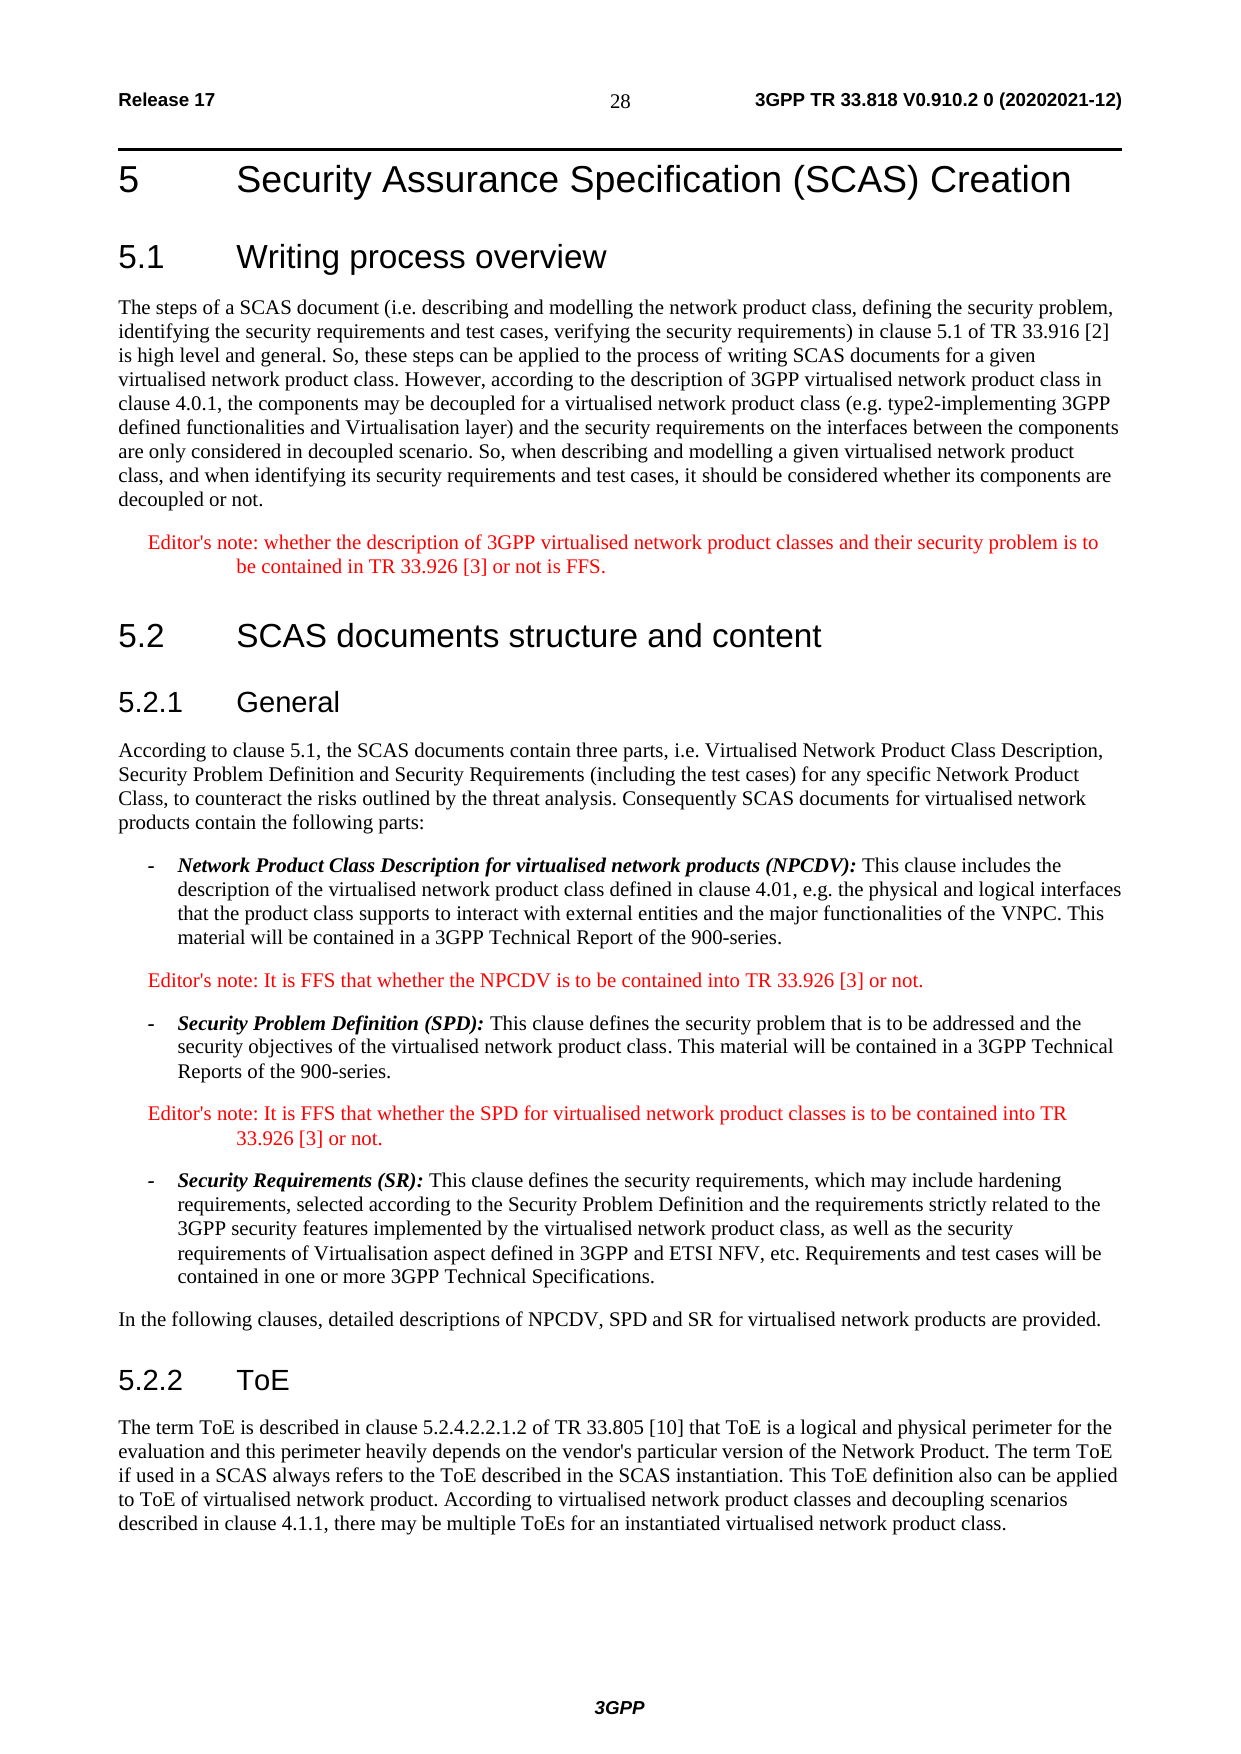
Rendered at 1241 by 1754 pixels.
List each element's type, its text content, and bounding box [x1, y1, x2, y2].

text In the following clauses, detailed descriptions of NPCDV, SPD and SR for virtualised network products are provided. [118, 1307, 1122, 1331]
text - Security Problem Definition (SPD): This clause defines the security problem that is to be addressed and the security objectives of the virtualised network product class. This material will be contained in a 3GPP Technical Reports of the 900-series. [148, 1010, 1122, 1083]
subtitle 5.1 Writing process overview [118, 237, 1122, 276]
subtitle 5.2.2 ToE [118, 1363, 1122, 1396]
text The term ToE is described in clause 5.2.4.2.2.1.2 of TR 33.805 [10] that ToE is a logical and physical perimeter for the evaluation and this perimeter heavily depends on the vendor's particular version of the Network Product. The term ToE if used in a SCAS always refers to the ToE described in the SCAS instantiation. This ToE definition also can be applied to ToE of virtualised network product. According to virtualised network product classes and decoupling scenarios described in clause 4.1.1, there may be multiple ToEs for an instantiated virtualised network product class. [118, 1415, 1122, 1535]
subtitle 5 Security Assurance Specification (SCAS) Creation [118, 151, 1122, 200]
subtitle 5.2 SCAS documents structure and content [118, 616, 1122, 654]
text - Security Requirements (SR): This clause defines the security requirements, which may include hardening requirements, selected according to the Security Problem Definition and the requirements strictly related to the 3GPP security features implemented by the virtualised network product class, as well as the security requirements of Virtualisation aspect defined in 3GPP and ETSI NFV, etc. Requirements and test cases will be contained in one or more 3GPP Technical Specifications. [148, 1168, 1122, 1288]
subtitle 5.2.1 General [118, 685, 1122, 719]
text Editor's note: It is FFS that whether the SPD for virtualised network product classes is to be contained into TR 33.926 [3] or not. [148, 1101, 1122, 1149]
text According to clause 5.1, the SCAS documents contain three parts, i.e. Virtualised Network Product Class Description, Security Problem Definition and Security Requirements (including the test cases) for any specific Network Product Class, to counteract the risks outlined by the threat analysis. Consequently SCAS documents for virtualised network products contain the following parts: [118, 738, 1122, 834]
text - Network Product Class Description for virtualised network products (NPCDV): This clause includes the description of the virtualised network product class defined in clause 4.01, e.g. the physical and logical interfaces that the product class supports to interact with external entities and the major functionalities of the VNPC. This material will be contained in a 3GPP Technical Report of the 900-series. [148, 853, 1122, 949]
text Editor's note: whether the description of 3GPP virtualised network product classes and their security problem is to be contained in TR 33.926 [3] or not is FFS. [148, 530, 1122, 578]
text The steps of a SCAS document (i.e. describing and modelling the network product class, defining the security problem, identifying the security requirements and test cases, verifying the security requirements) in clause 5.1 of TR 33.916 [2] is high level and general. So, these steps can be applied to the process of writing SCAS documents for a given virtualised network product class. However, according to the description of 3GPP virtualised network product class in clause 4.0.1, the components may be decoupled for a virtualised network product class (e.g. type2-implementing 3GPP defined functionalities and Virtualisation layer) and the security requirements on the interfaces between the components are only considered in decoupled scenario. So, when describing and modelling a given virtualised network product class, and when identifying its security requirements and test cases, it should be considered whether its components are decoupled or not. [118, 295, 1122, 511]
text Editor's note: It is FFS that whether the NPCDV is to be contained into TR 33.926 [3] or not. [148, 968, 1122, 992]
